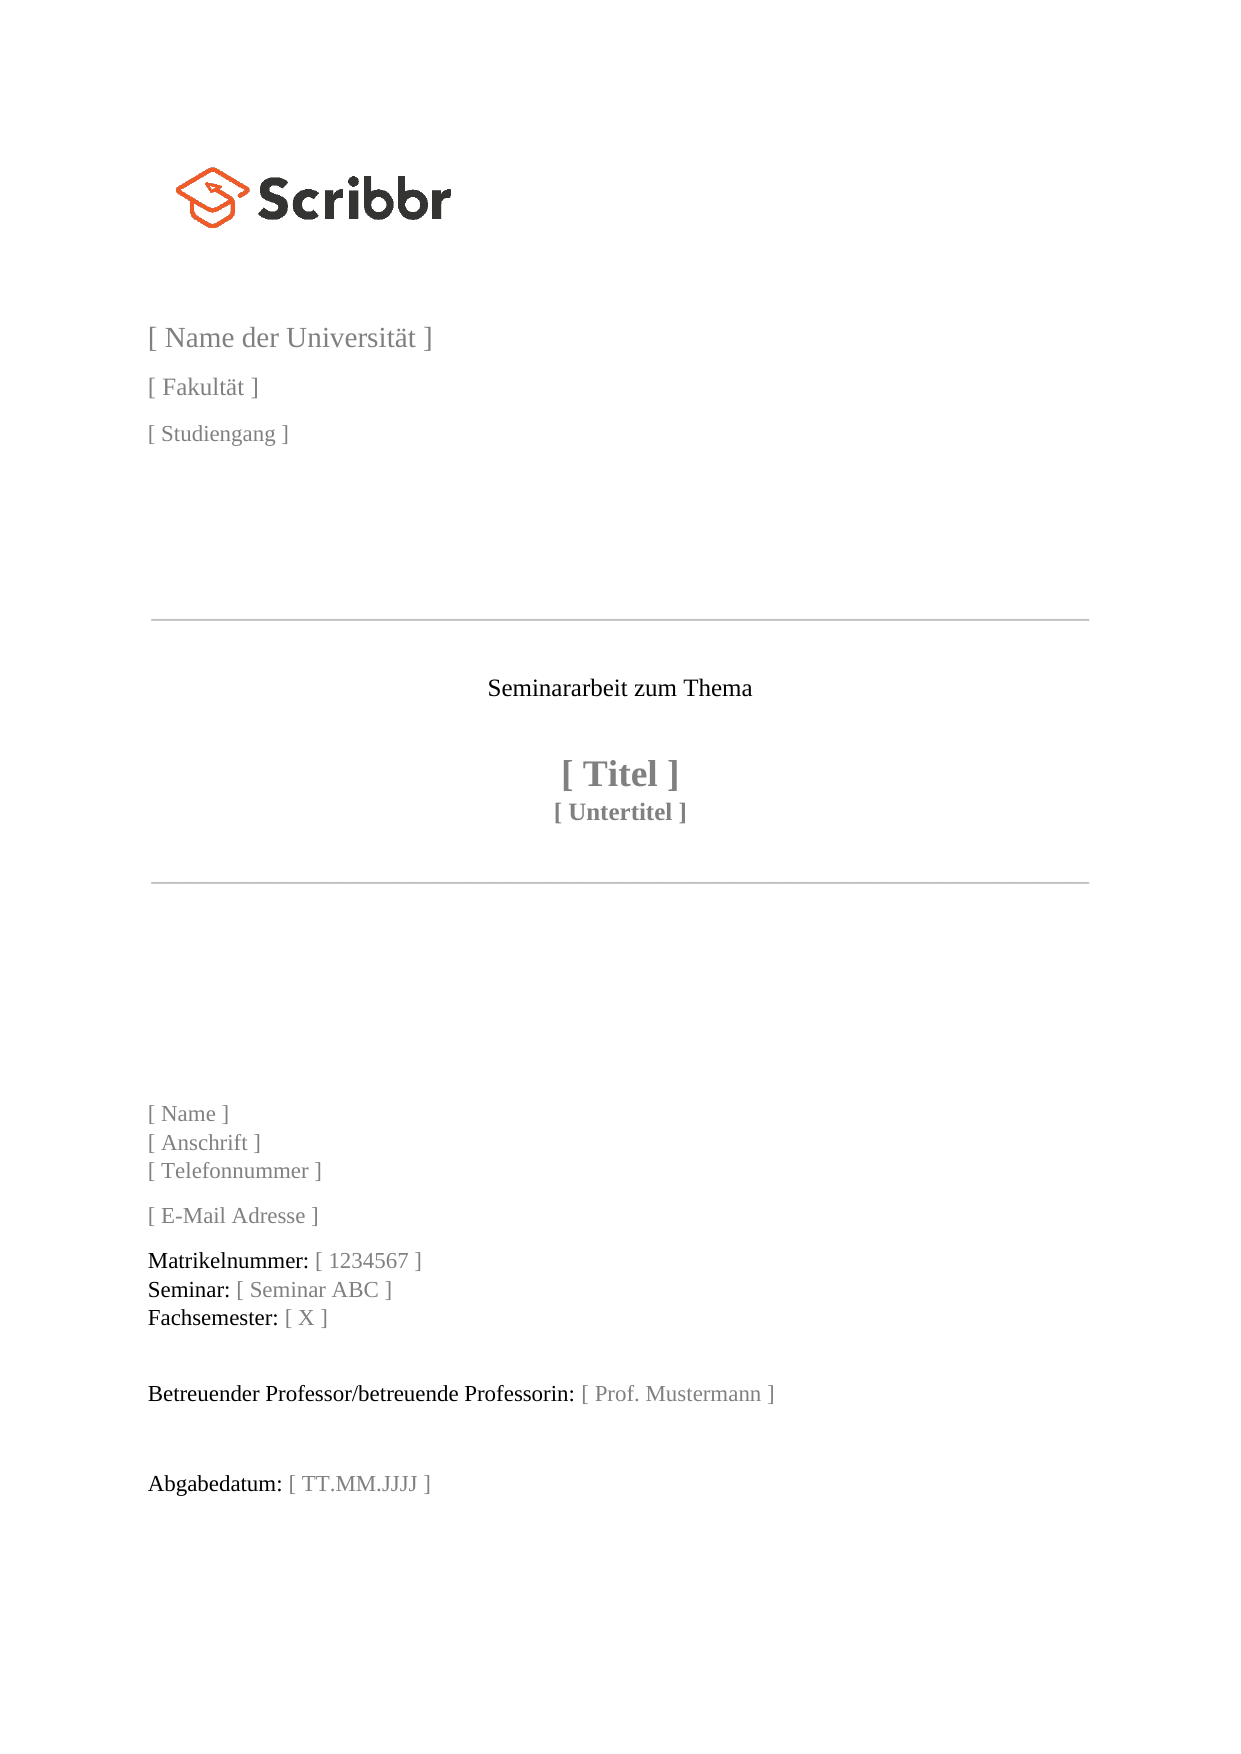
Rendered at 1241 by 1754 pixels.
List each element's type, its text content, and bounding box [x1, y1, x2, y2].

text [ Name ] [ Anschrift ] [ Telefonnummer ] [148, 1100, 1093, 1184]
text [ Fakultät ] [148, 372, 1093, 401]
picture [147, 147, 479, 248]
text Abgabedatum: [ TT.MM.JJJJ ] [148, 1470, 1093, 1496]
text [ E-Mail Adresse ] [148, 1202, 1093, 1229]
text __________________________________________________ [148, 844, 1093, 946]
text Betreuender Professor/betreuende Professorin: [ Prof. Mustermann ] [148, 1380, 1093, 1406]
text Matrikelnummer: [ 1234567 ] Seminar: [ Seminar ABC ] Fachsemester: [ X ] [148, 1247, 1093, 1361]
text [ Titel ] [ Untertitel ] [148, 751, 1093, 826]
text __________________________________________________ [148, 581, 1093, 655]
text Seminararbeit zum Thema [148, 673, 1093, 732]
text [ Studiengang ] [148, 420, 1093, 447]
text [ Name der Universität ] [148, 320, 1093, 353]
